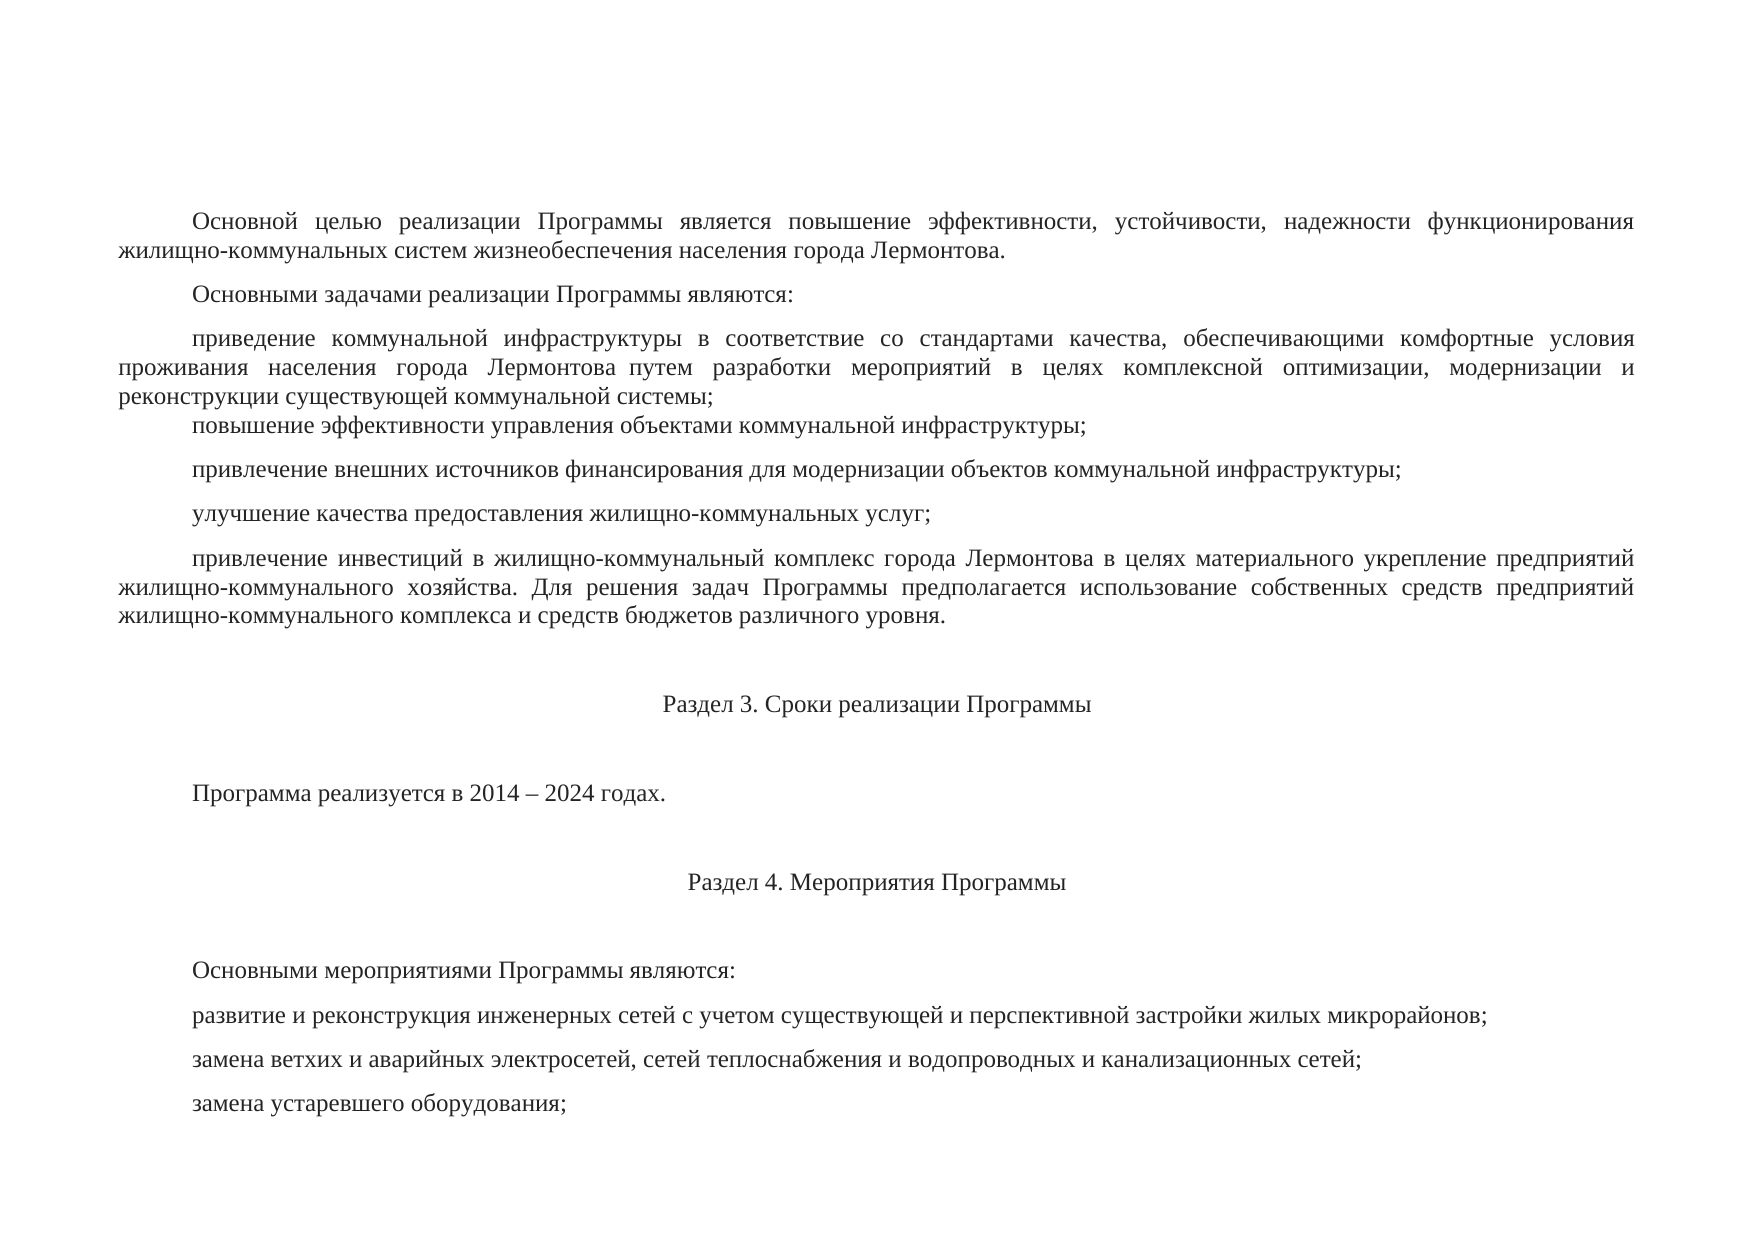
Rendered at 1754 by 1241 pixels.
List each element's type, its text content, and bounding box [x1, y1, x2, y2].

text Программа реализуется в 2014 – 2024 годах. [118, 778, 1636, 807]
text привлечение инвестиций в жилищно-коммунальный комплекс города Лермонтова в целях материального укрепление предприятий жилищно-коммунального хозяйства. Для решения задач Программы предполагается использование собственных средств предприятий жилищно-коммунального комплекса и средств бюджетов различного уровня. [118, 543, 1636, 629]
text привлечение внешних источников финансирования для модернизации объектов коммунальной инфраструктуры; [118, 454, 1636, 483]
text Раздел 3. Сроки реализации Программы [118, 689, 1636, 718]
text Раздел 4. Мероприятия Программы [118, 867, 1636, 895]
text повышение эффективности управления объектами коммунальной инфраструктуры; [118, 410, 1636, 438]
text развитие и реконструкция инженерных сетей с учетом существующей и перспективной застройки жилых микрорайонов; [118, 1000, 1636, 1028]
text замена устаревшего оборудования; [118, 1088, 1636, 1117]
text Основными мероприятиями Программы являются: [118, 955, 1636, 984]
text Основными задачами реализации Программы являются: [118, 279, 1636, 308]
text замена ветхих и аварийных электросетей, сетей теплоснабжения и водопроводных и канализационных сетей; [118, 1044, 1636, 1073]
text Основной целью реализации Программы является повышение эффективности, устойчивости, надежности функционирования жилищно-коммунальных систем жизнеобеспечения населения города Лермонтова. [118, 206, 1636, 263]
text улучшение качества предоставления жилищно-коммунальных услуг; [118, 498, 1636, 527]
text приведение коммунальной инфраструктуры в соответствие со стандартами качества, обеспечивающими комфортные условия проживания населения города Лермонтова путем разработки мероприятий в целях комплексной оптимизации, модернизации и реконструкции существующей коммунальной системы; [118, 323, 1636, 410]
